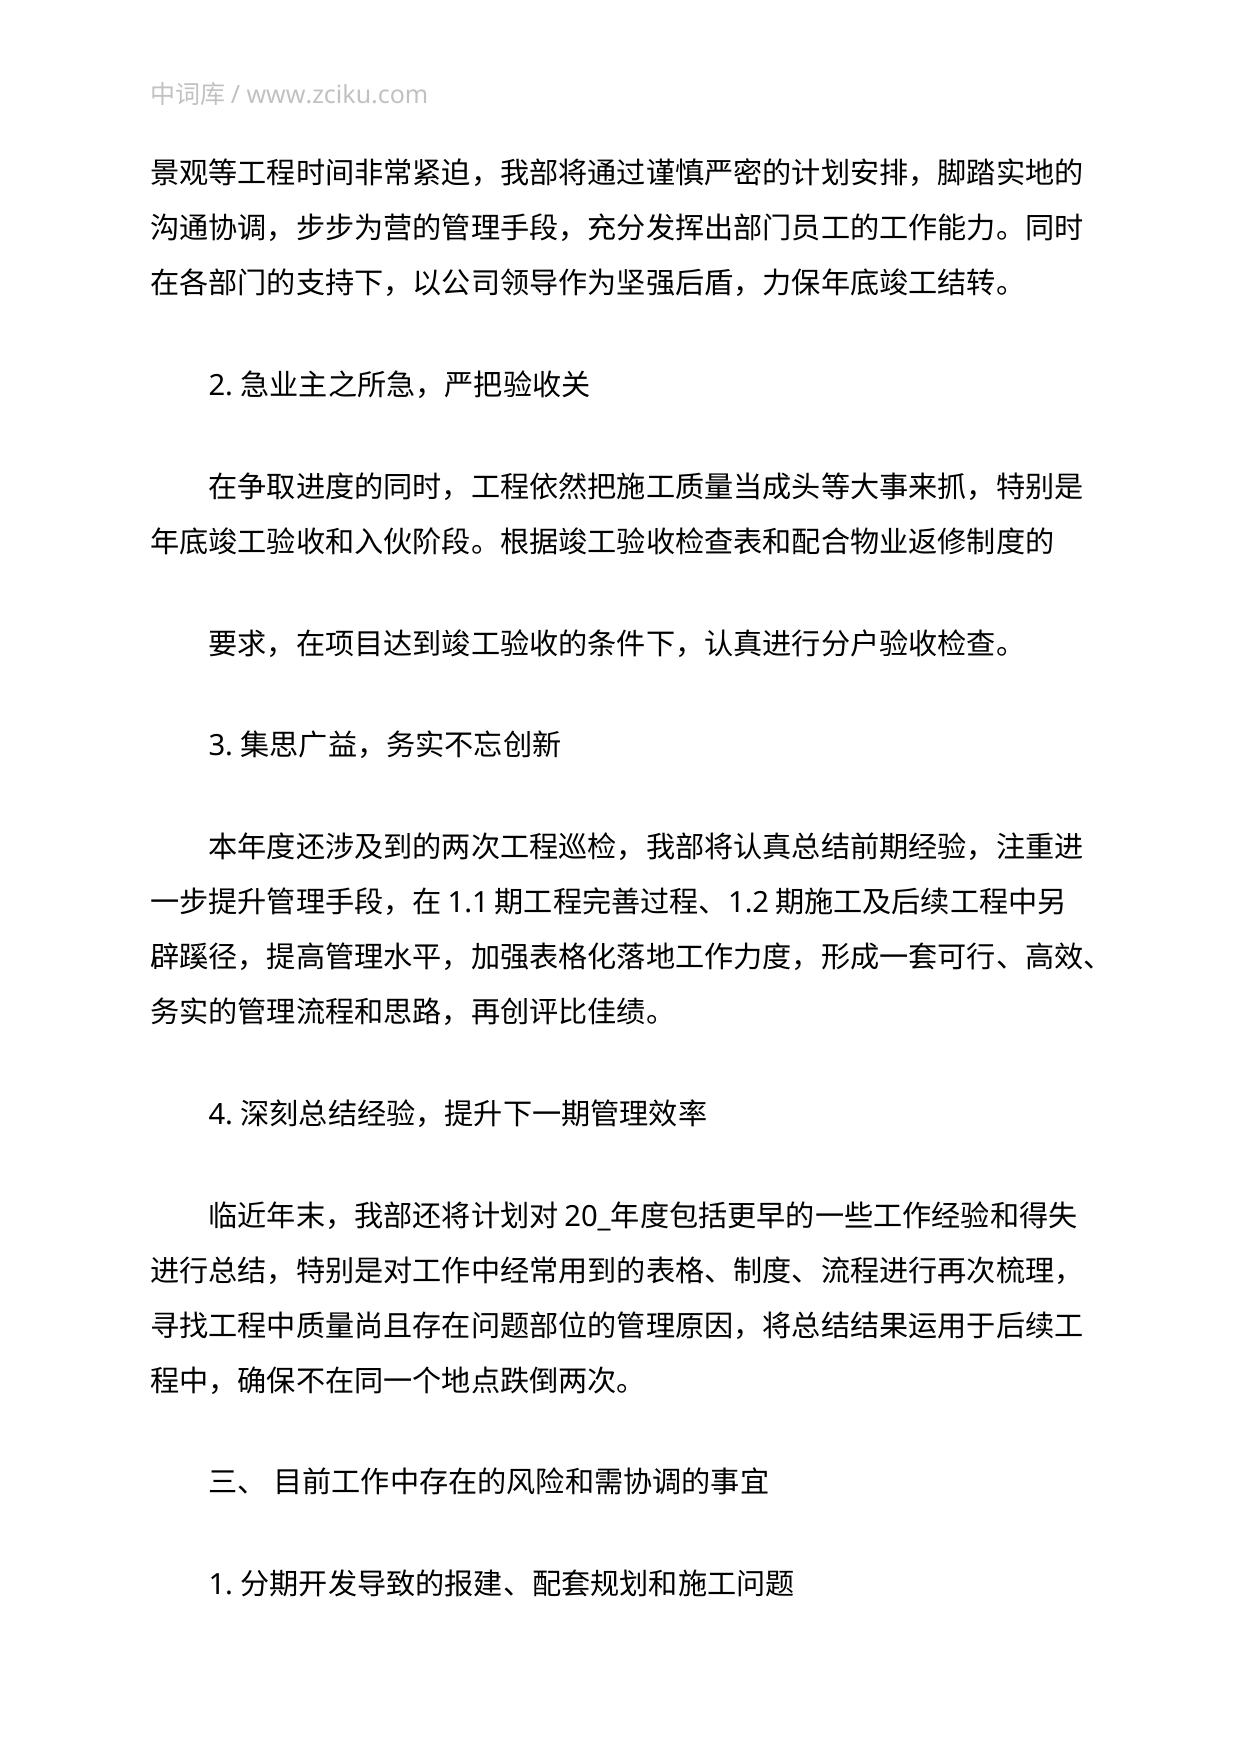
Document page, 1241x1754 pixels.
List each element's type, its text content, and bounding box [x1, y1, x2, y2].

text 2. 急业主之所急，严把验收关 [150, 362, 1090, 404]
text 在争取进度的同时，工程依然把施工质量当成头等大事来抓，特别是年底竣工验收和入伙阶段。根据竣工验收检查表和配合物业返修制度的 [150, 463, 1090, 561]
text 临近年末，我部还将计划对20_年度包括更早的一些工作经验和得失进行总结，特别是对工作中经常用到的表格、制度、流程进行再次梳理，寻找工程中质量尚且存在问题部位的管理原因，将总结结果运用于后续工程中，确保不在同一个地点跌倒两次。 [150, 1192, 1090, 1399]
text 三、 目前工作中存在的风险和需协调的事宜 [150, 1459, 1090, 1501]
text 3. 集思广益，务实不忘创新 [150, 722, 1090, 764]
text 1. 分期开发导致的报建、配套规划和施工问题 [150, 1561, 1090, 1603]
text 4. 深刻总结经验，提升下一期管理效率 [150, 1091, 1090, 1133]
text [150, 150, 1090, 302]
text 要求，在项目达到竣工验收的条件下，认真进行分户验收检查。 [150, 620, 1090, 662]
text 本年度还涉及到的两次工程巡检，我部将认真总结前期经验，注重进一步提升管理手段，在1.1期工程完善过程、1.2期施工及后续工程中另辟蹊径，提高管理水平，加强表格化落地工作力度，形成一套可行、高效、务实的管理流程和思路，再创评比佳绩。 [150, 824, 1090, 1031]
